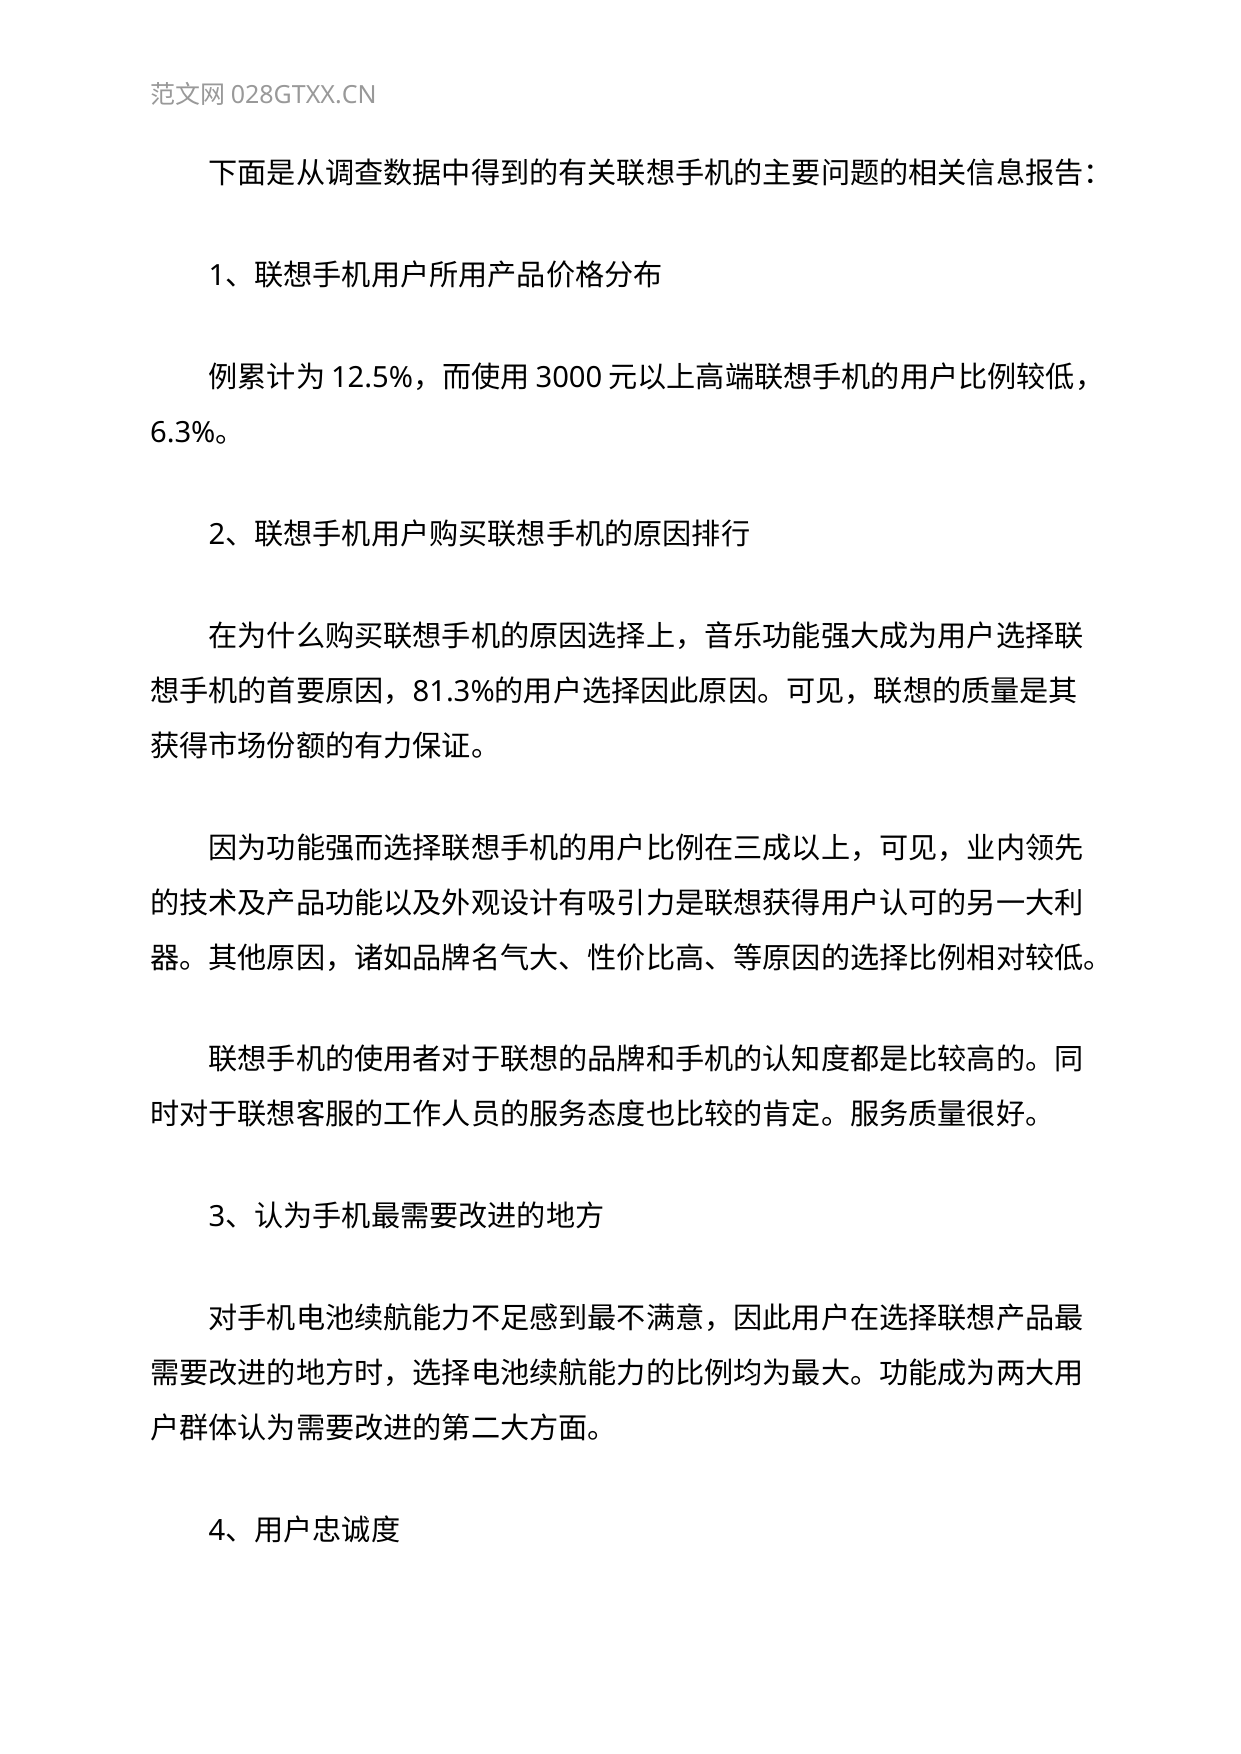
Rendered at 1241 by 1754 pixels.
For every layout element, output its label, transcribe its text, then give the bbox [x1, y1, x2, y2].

text 联想手机的使用者对于联想的品牌和手机的认知度都是比较高的。同时对于联想客服的工作人员的服务态度也比较的肯定。服务质量很好。 [150, 1036, 1090, 1133]
text 下面是从调查数据中得到的有关联想手机的主要问题的相关信息报告： [150, 150, 1090, 192]
text 因为功能强而选择联想手机的用户比例在三成以上，可见，业内领先的技术及产品功能以及外观设计有吸引力是联想获得用户认可的另一大利器。其他原因，诸如品牌名气大、性价比高、等原因的选择比例相对较低。 [150, 824, 1090, 976]
text 例累计为12.5%，而使用3000元以上高端联想手机的用户比例较低，6.3%。 [150, 354, 1090, 451]
text 在为什么购买联想手机的原因选择上，音乐功能强大成为用户选择联想手机的首要原因，81.3%的用户选择因此原因。可见，联想的质量是其获得市场份额的有力保证。 [150, 613, 1090, 765]
text 对手机电池续航能力不足感到最不满意，因此用户在选择联想产品最需要改进的地方时，选择电池续航能力的比例均为最大。功能成为两大用户群体认为需要改进的第二大方面。 [150, 1294, 1090, 1447]
text 2、联想手机用户购买联想手机的原因排行 [150, 511, 1090, 553]
text 1、联想手机用户所用产品价格分布 [150, 252, 1090, 294]
text 3、认为手机最需要改进的地方 [150, 1193, 1090, 1235]
text 4、用户忠诚度 [150, 1506, 1090, 1548]
